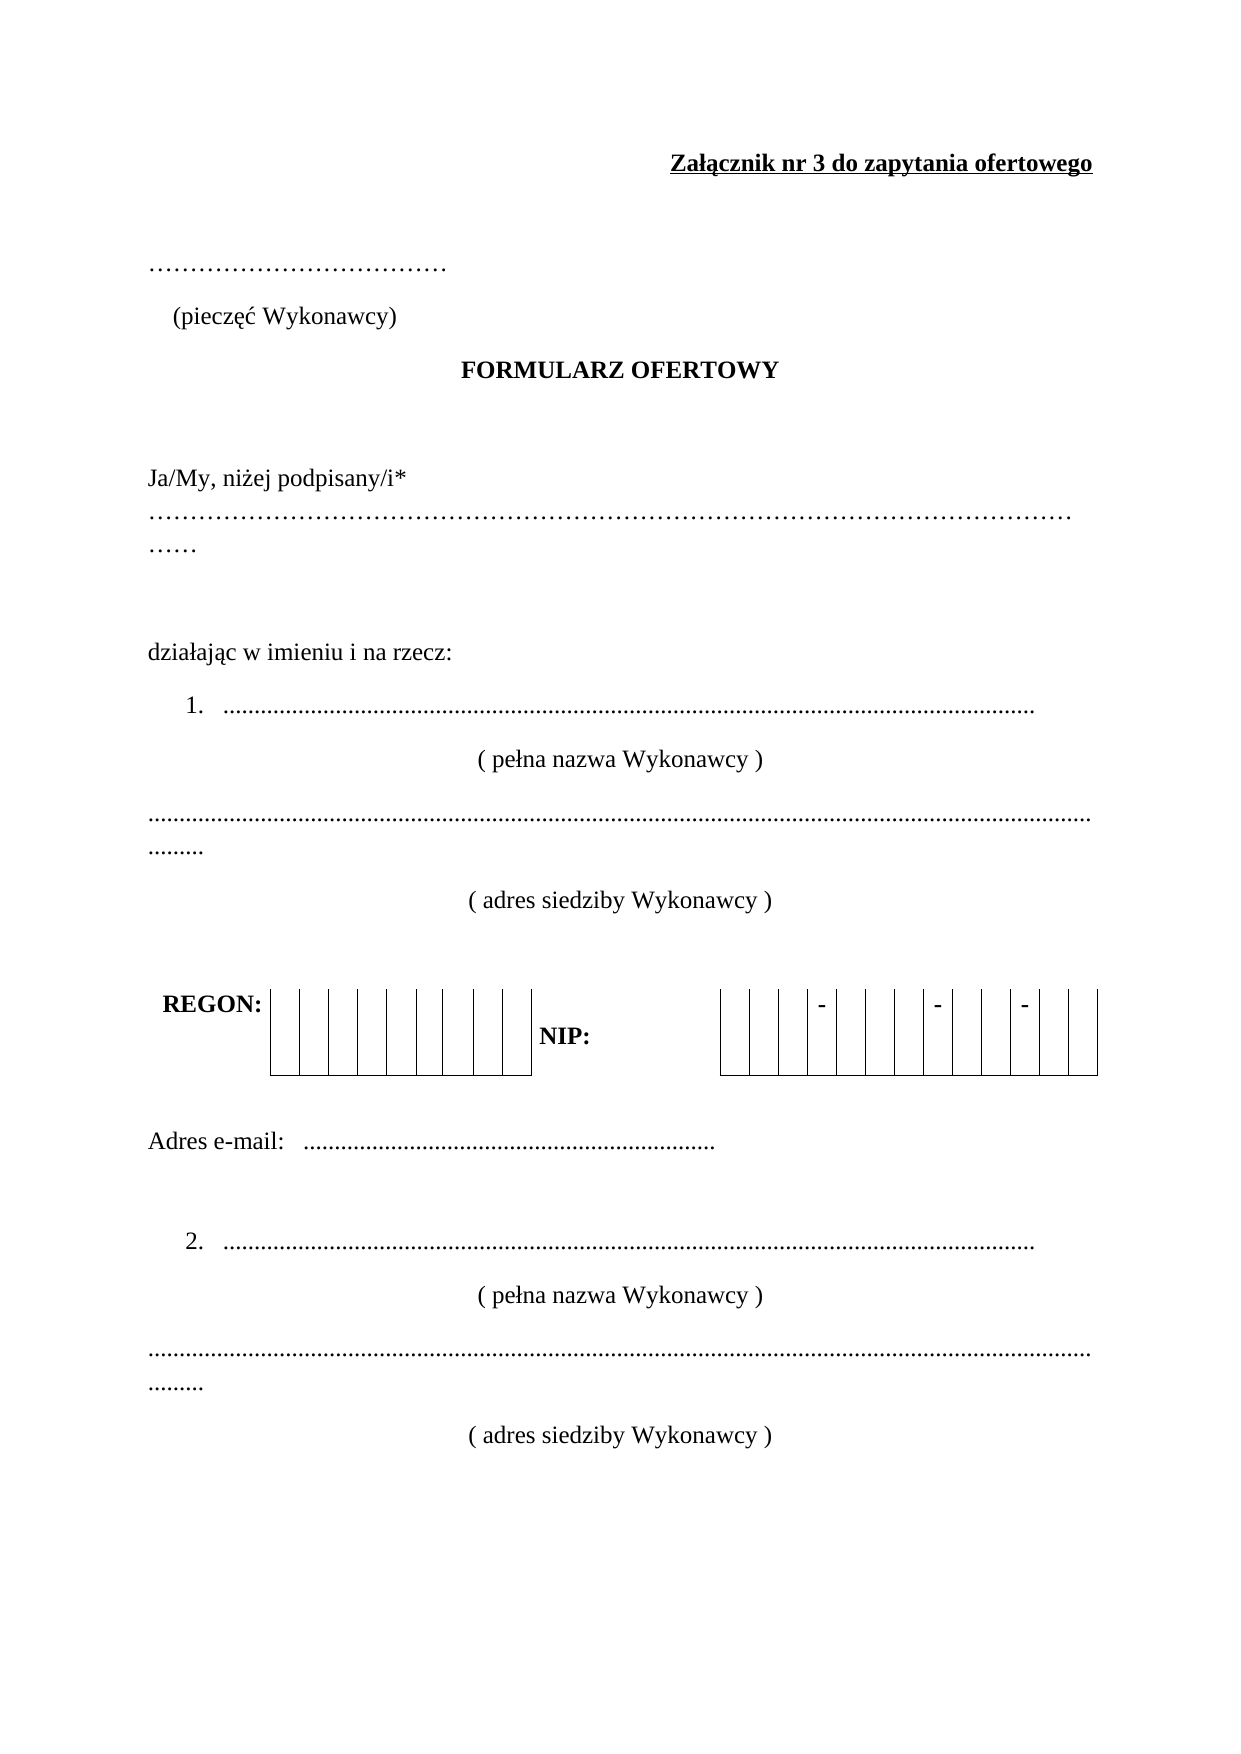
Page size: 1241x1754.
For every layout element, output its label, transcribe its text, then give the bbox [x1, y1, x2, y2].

table_header [417, 989, 442, 1075]
table_header [982, 989, 1010, 1075]
text ……………………………… [148, 248, 1093, 276]
table_header [721, 989, 749, 1075]
text ( pełna nazwa Wykonawcy ) [148, 1280, 1093, 1308]
table_header [358, 989, 386, 1075]
text Załącznik nr 3 do zapytania ofertowego [148, 148, 1093, 177]
text ( adres siedziby Wykonawcy ) [148, 885, 1093, 914]
table_header [474, 989, 502, 1075]
text (pieczęć Wykonawcy) [148, 301, 1093, 330]
table_header [329, 989, 357, 1075]
text Ja/My, niżej podpisany/i* ……………………………………………………………………………………………………… [148, 463, 1093, 558]
table_header - [1011, 989, 1039, 1075]
table_header [387, 989, 416, 1075]
text Adres e-mail: .................................................................. [148, 1126, 1093, 1155]
table_header [300, 989, 328, 1075]
table_header [866, 989, 894, 1075]
text ................................................................................................................................................................ [148, 798, 1093, 860]
text ( adres siedziby Wykonawcy ) [148, 1420, 1093, 1449]
text FORMULARZ OFERTOWY [148, 355, 1093, 384]
table_header [1040, 989, 1068, 1075]
text działając w imieniu i na rzecz: [148, 637, 1093, 666]
table_header [271, 989, 299, 1075]
table_header - [924, 989, 952, 1075]
text ................................................................................................................................................................ [148, 1333, 1093, 1395]
list .................................................................................................................................. [185, 1226, 1093, 1254]
table_header [779, 989, 807, 1075]
table_header - [808, 989, 836, 1075]
table_header [895, 989, 923, 1075]
table_header REGON: [155, 989, 270, 1075]
table_header [1069, 989, 1097, 1075]
table_header [837, 989, 865, 1075]
table_header NIP: [532, 989, 720, 1075]
text ( pełna nazwa Wykonawcy ) [148, 744, 1093, 773]
table_header [503, 989, 531, 1075]
table_header [953, 989, 981, 1075]
table_header [443, 989, 473, 1075]
list .................................................................................................................................. [185, 691, 1093, 719]
table_header [750, 989, 778, 1075]
